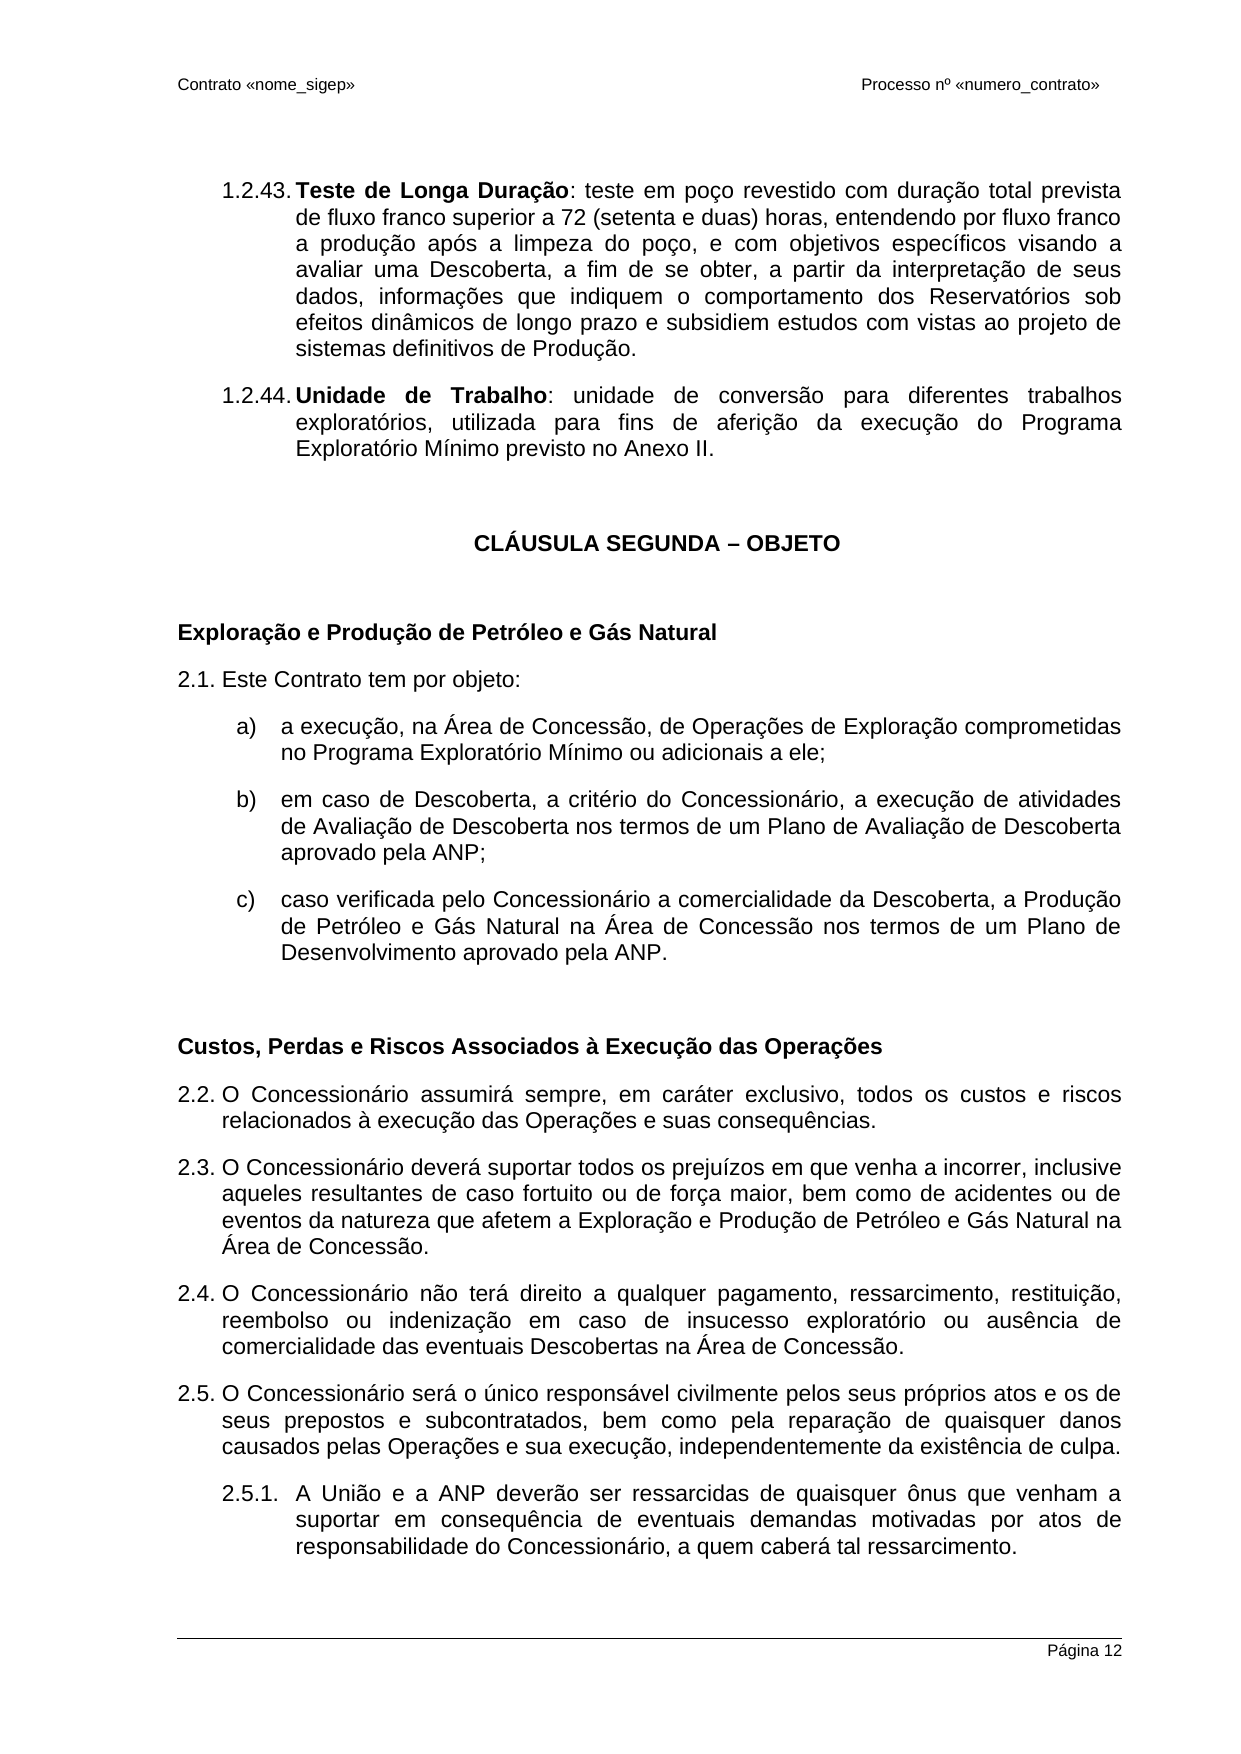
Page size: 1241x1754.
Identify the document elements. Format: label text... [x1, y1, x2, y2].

text O Concessionário deverá suportar todos os prejuízos em que venha a incorrer, inclusive aqueles resultantes de caso fortuito ou de força maior, bem como de acidentes ou de eventos da natureza que afetem a Exploração e Produção de Petróleo e Gás Natural na Área de Concessão. [177, 1154, 1122, 1259]
list a execução, na Área de Concessão, de Operações de Exploração comprometidas no Programa Exploratório Mínimo ou adicionais a ele; [236, 713, 1122, 766]
text O Concessionário assumirá sempre, em caráter exclusivo, todos os custos e riscos relacionados à execução das Operações e suas consequências. [177, 1081, 1122, 1133]
text O Concessionário será o único responsável civilmente pelos seus próprios atos e os de seus prepostos e subcontratados, bem como pela reparação de quaisquer danos causados pelas Operações e sua execução, independentemente da existência de culpa. [177, 1380, 1122, 1459]
text Teste de Longa Duração: teste em poço revestido com duração total prevista de fluxo franco superior a 72 (setenta e duas) horas, entendendo por fluxo franco a produção após a limpeza do poço, e com objetivos específicos visando a avaliar uma Descoberta, a fim de se obter, a partir da interpretação de seus dados, informações que indiquem o comportamento dos Reservatórios sob efeitos dinâmicos de longo prazo e subsidiem estudos com vistas ao projeto de sistemas definitivos de Produção. [222, 177, 1122, 362]
text A União e a ANP deverão ser ressarcidas de quaisquer ônus que venham a suportar em consequência de eventuais demandas motivadas por atos de responsabilidade do Concessionário, a quem caberá tal ressarcimento. [222, 1480, 1122, 1559]
text Custos, Perdas e Riscos Associados à Execução das Operações [177, 1033, 1122, 1060]
text Unidade de Trabalho: unidade de conversão para diferentes trabalhos exploratórios, utilizada para fins de aferição da execução do Programa Exploratório Mínimo previsto no Anexo II. [222, 382, 1122, 462]
list em caso de Descoberta, a critério do Concessionário, a execução de atividades de Avaliação de Descoberta nos termos de um Plano de Avaliação de Descoberta aprovado pela ANP; [236, 786, 1122, 865]
text Cláusula segunda – objeto [177, 529, 1122, 556]
text Este Contrato tem por objeto: [177, 666, 1122, 692]
list caso verificada pelo Concessionário a comercialidade da Descoberta, a Produção de Petróleo e Gás Natural na Área de Concessão nos termos de um Plano de Desenvolvimento aprovado pela ANP. [236, 886, 1122, 965]
text Exploração e Produção de Petróleo e Gás Natural [177, 618, 1122, 645]
text O Concessionário não terá direito a qualquer pagamento, ressarcimento, restituição, reembolso ou indenização em caso de insucesso exploratório ou ausência de comercialidade das eventuais Descobertas na Área de Concessão. [177, 1280, 1122, 1359]
